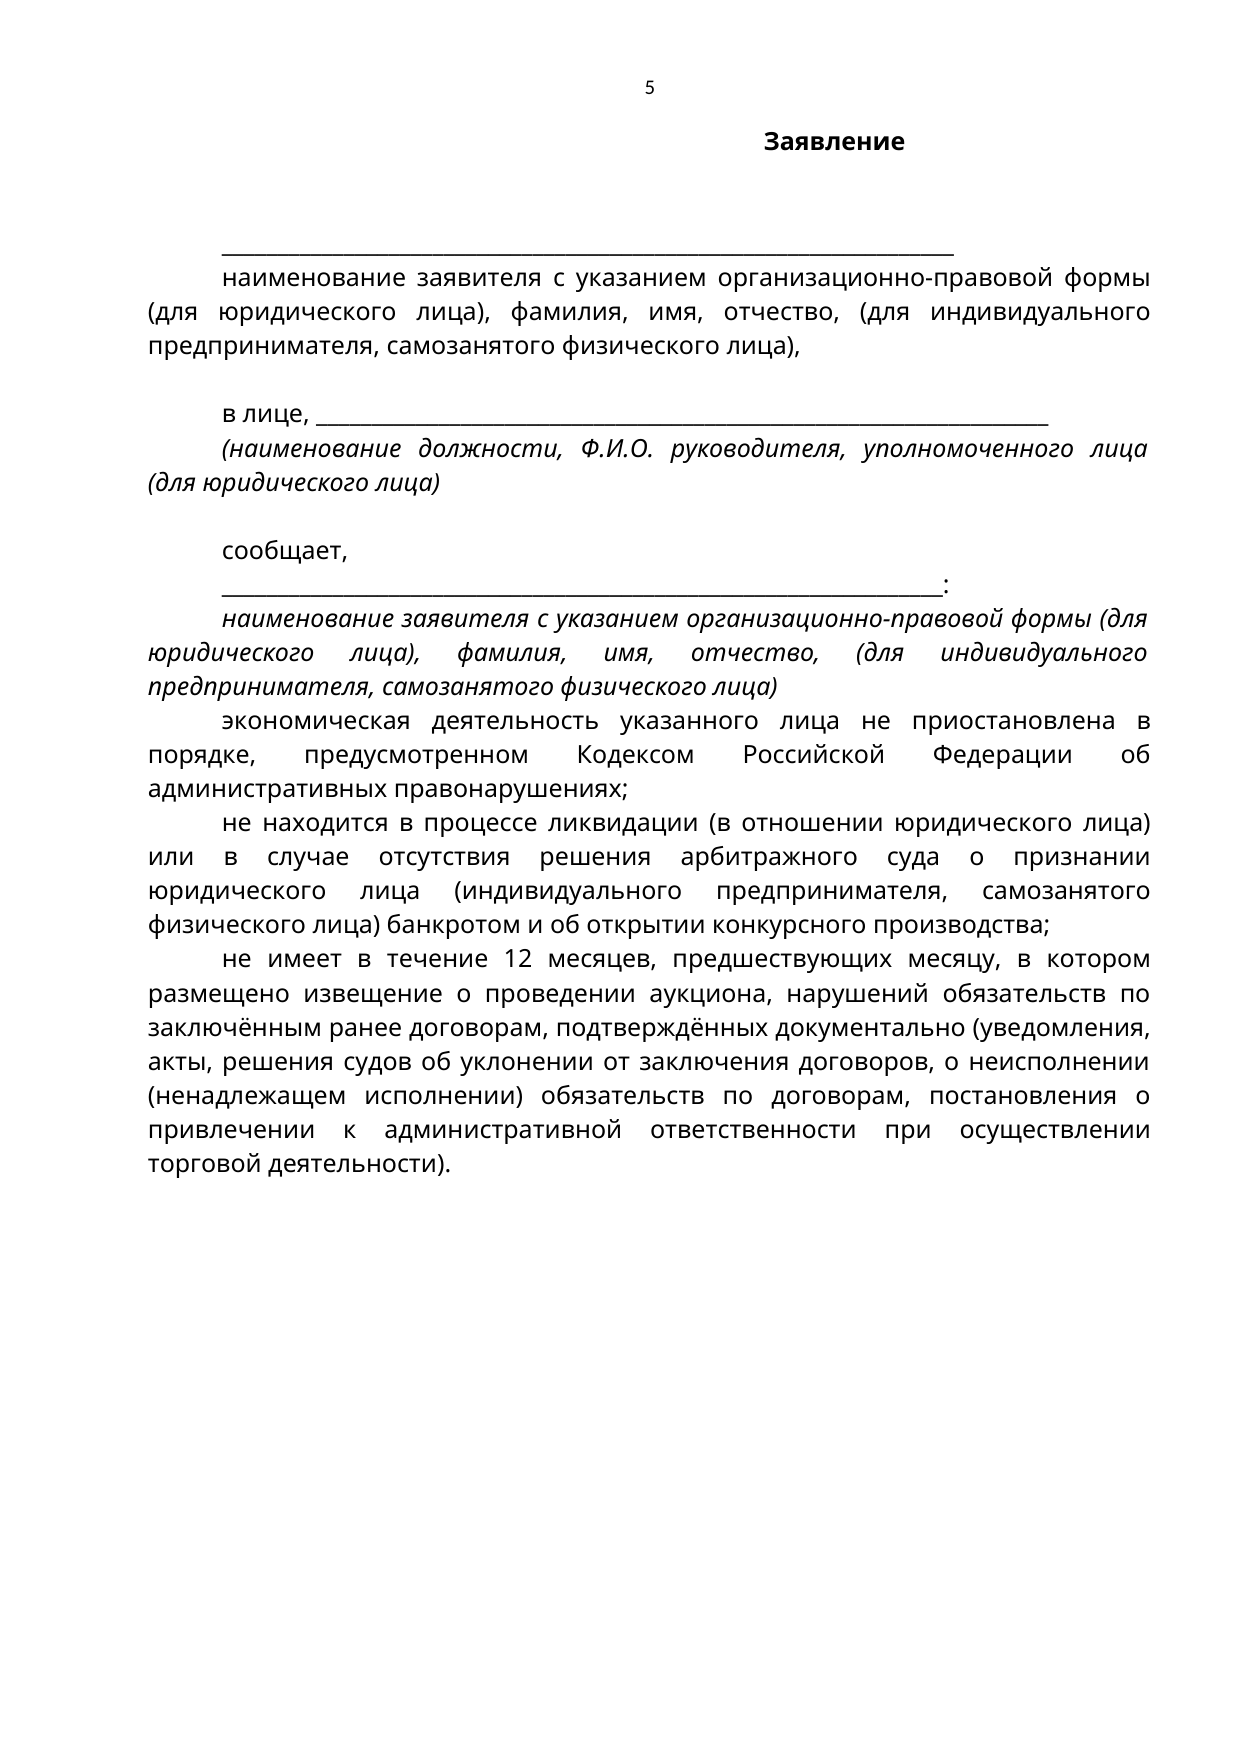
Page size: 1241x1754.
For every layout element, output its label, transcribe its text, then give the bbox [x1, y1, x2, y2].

text наименование заявителя с указанием организационно-правовой формы (для юридического лица), фамилия, имя, отчество, (для индивидуального предпринимателя, самозанятого физического лица), [148, 260, 1152, 362]
text сообщает, [148, 532, 1152, 566]
text _________________________________________________________________: [148, 566, 1152, 601]
text не находится в процессе ликвидации (в отношении юридического лица) или в случае отсутствия решения арбитражного суда о признании юридического лица (индивидуального предпринимателя, самозанятого физического лица) банкротом и об открытии конкурсного производства; [148, 805, 1152, 941]
text наименование заявителя с указанием организационно-правовой формы (для юридического лица), фамилия, имя, отчество, (для индивидуального предпринимателя, самозанятого физического лица) [148, 601, 1152, 703]
text Заявление [517, 124, 1152, 158]
text __________________________________________________________________ [148, 226, 1152, 260]
text экономическая деятельность указанного лица не приостановлена в порядке, предусмотренном Кодексом Российской Федерации об административных правонарушениях; [148, 703, 1152, 805]
text (наименование должности, Ф.И.О. руководителя, уполномоченного лица (для юридического лица) [148, 430, 1152, 498]
text не имеет в течение 12 месяцев, предшествующих месяцу, в котором размещено извещение о проведении аукциона, нарушений обязательств по заключённым ранее договорам, подтверждённых документально (уведомления, акты, решения судов об уклонении от заключения договоров, о неисполнении (ненадлежащем исполнении) обязательств по договорам, постановления о привлечении к административной ответственности при осуществлении торговой деятельности). [148, 941, 1152, 1179]
text в лице, __________________________________________________________________ [148, 396, 1152, 430]
